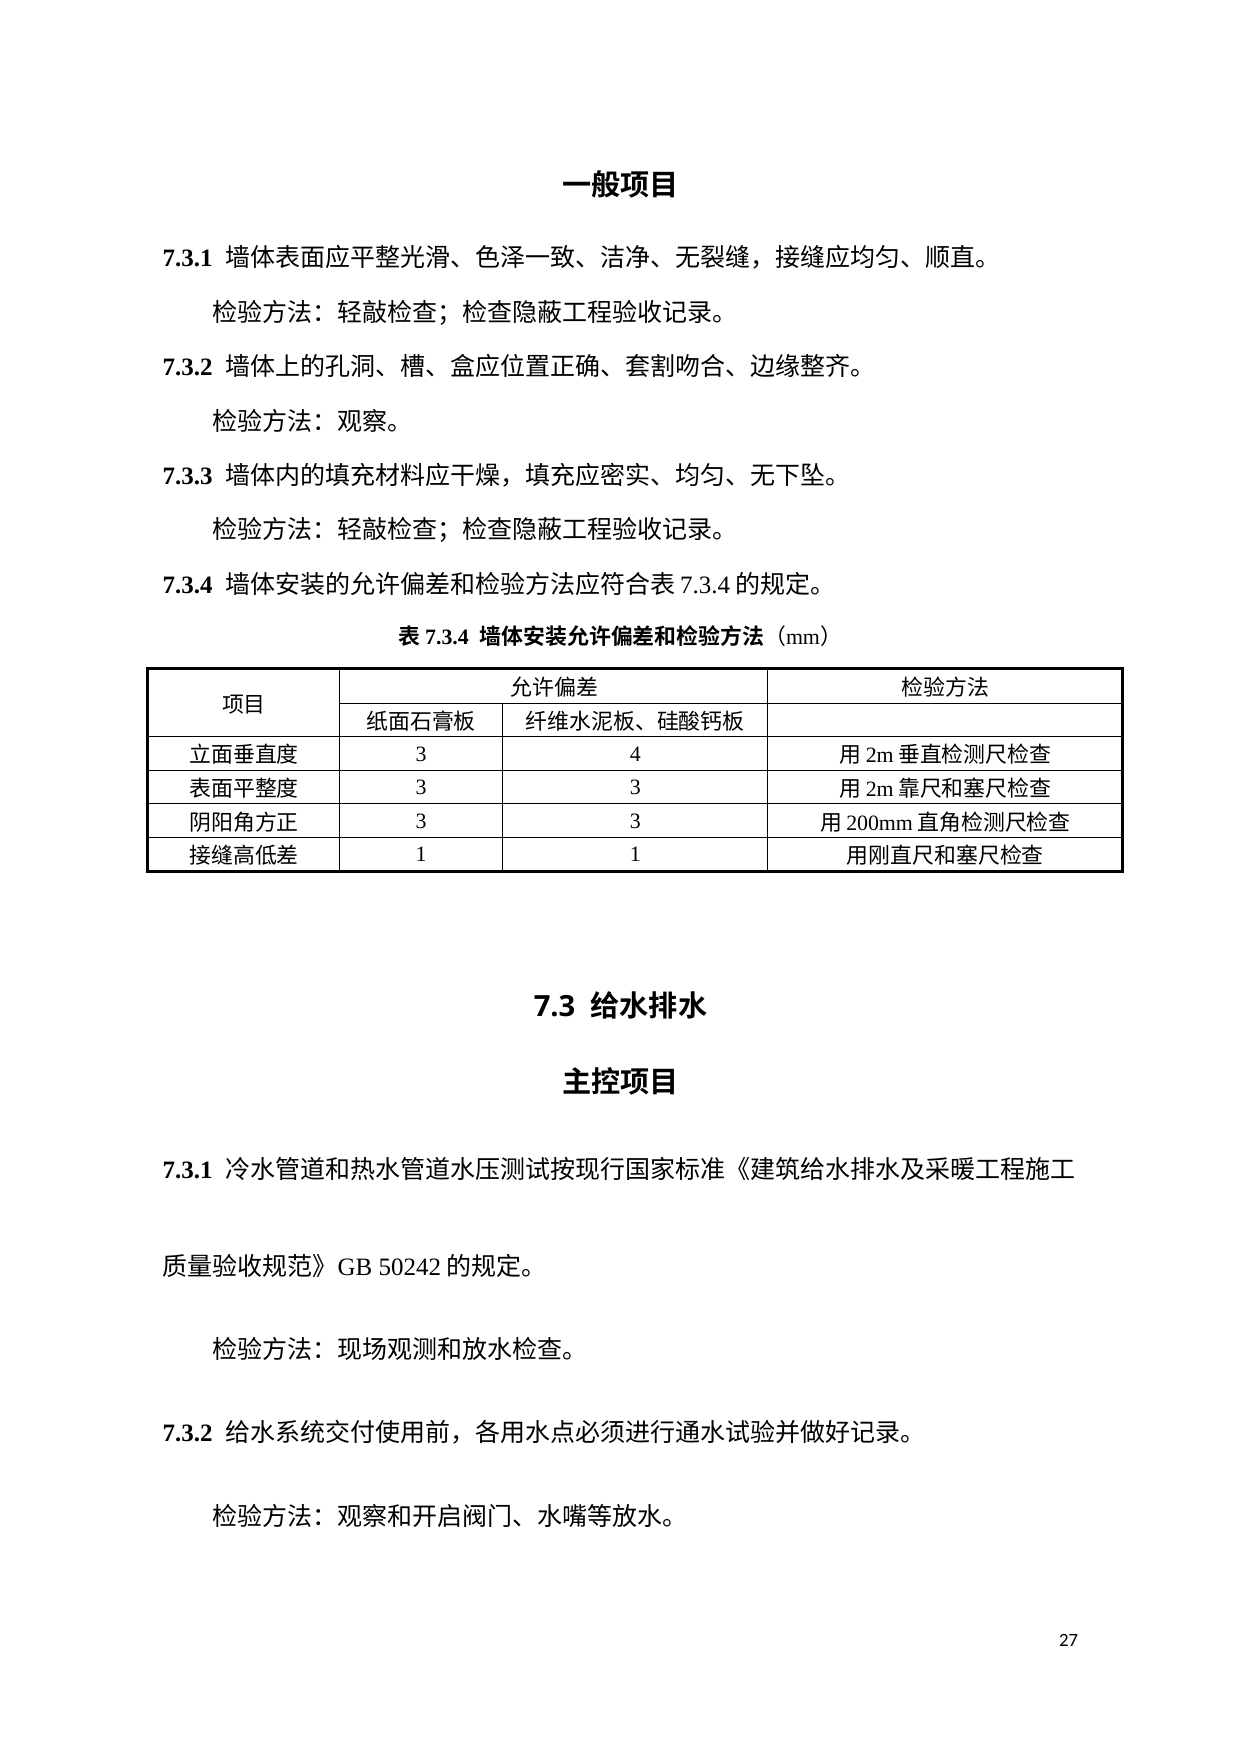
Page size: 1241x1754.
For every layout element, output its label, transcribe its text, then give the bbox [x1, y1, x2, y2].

text 检验方法：观察和开启阀门、水嘴等放水。 [162, 1482, 1078, 1547]
list 7.3.1 墙体表面应平整光滑、色泽一致、洁净、无裂缝，接缝应均匀、顺直。 [162, 238, 1078, 274]
table_cell 接缝高低差 [149, 838, 339, 870]
list 7.3.3 墙体内的填充材料应干燥，填充应密实、均匀、无下坠。 [162, 455, 1078, 492]
table_cell 用200mm直角检测尺检查 [768, 804, 1121, 837]
list 7.3.2 墙体上的孔洞、槽、盒应位置正确、套割吻合、边缘整齐。 [162, 347, 1078, 383]
table_cell 3 [503, 804, 767, 837]
table_cell 3 [340, 737, 502, 769]
table_cell 3 [503, 771, 767, 803]
table_cell 用2m垂直检测尺检查 [768, 737, 1121, 769]
text 7.3.2 给水系统交付使用前，各用水点必须进行通水试验并做好记录。 [162, 1398, 1078, 1463]
text 7.3.1 冷水管道和热水管道水压测试按现行国家标准《建筑给水排水及采暖工程施工质量验收规范》GB 50242的规定。 [162, 1135, 1078, 1297]
text 主控项目 [162, 1059, 1078, 1101]
list 7.3.4 墙体安装的允许偏差和检验方法应符合表7.3.4的规定。 [162, 564, 1078, 600]
list 检验方法：轻敲检查；检查隐蔽工程验收记录。 [162, 292, 1078, 328]
table_cell 阴阳角方正 [149, 804, 339, 837]
table_cell [768, 704, 1121, 736]
text 7.3 给水排水 [162, 983, 1078, 1025]
table_cell 表面平整度 [149, 771, 339, 803]
table_header 检验方法 [768, 670, 1121, 702]
table_cell 纸面石膏板 [340, 704, 502, 736]
table_cell 用刚直尺和塞尺检查 [768, 838, 1121, 870]
text 一般项目 [162, 162, 1078, 204]
text 检验方法：现场观测和放水检查。 [162, 1315, 1078, 1380]
table_cell 用2m靠尺和塞尺检查 [768, 771, 1121, 803]
table_cell 4 [503, 737, 767, 769]
table_cell 立面垂直度 [149, 737, 339, 769]
table_header 项目 [149, 670, 339, 736]
table_cell 3 [340, 804, 502, 837]
table_cell 1 [503, 838, 767, 870]
table_cell 纤维水泥板、硅酸钙板 [503, 704, 767, 736]
list 检验方法：轻敲检查；检查隐蔽工程验收记录。 [162, 510, 1078, 546]
table_cell 1 [340, 838, 502, 870]
table_header 允许偏差 [340, 670, 767, 702]
list 检验方法：观察。 [162, 401, 1078, 437]
text 表7.3.4 墙体安装允许偏差和检验方法（mm） [162, 618, 1078, 651]
table_cell 3 [340, 771, 502, 803]
